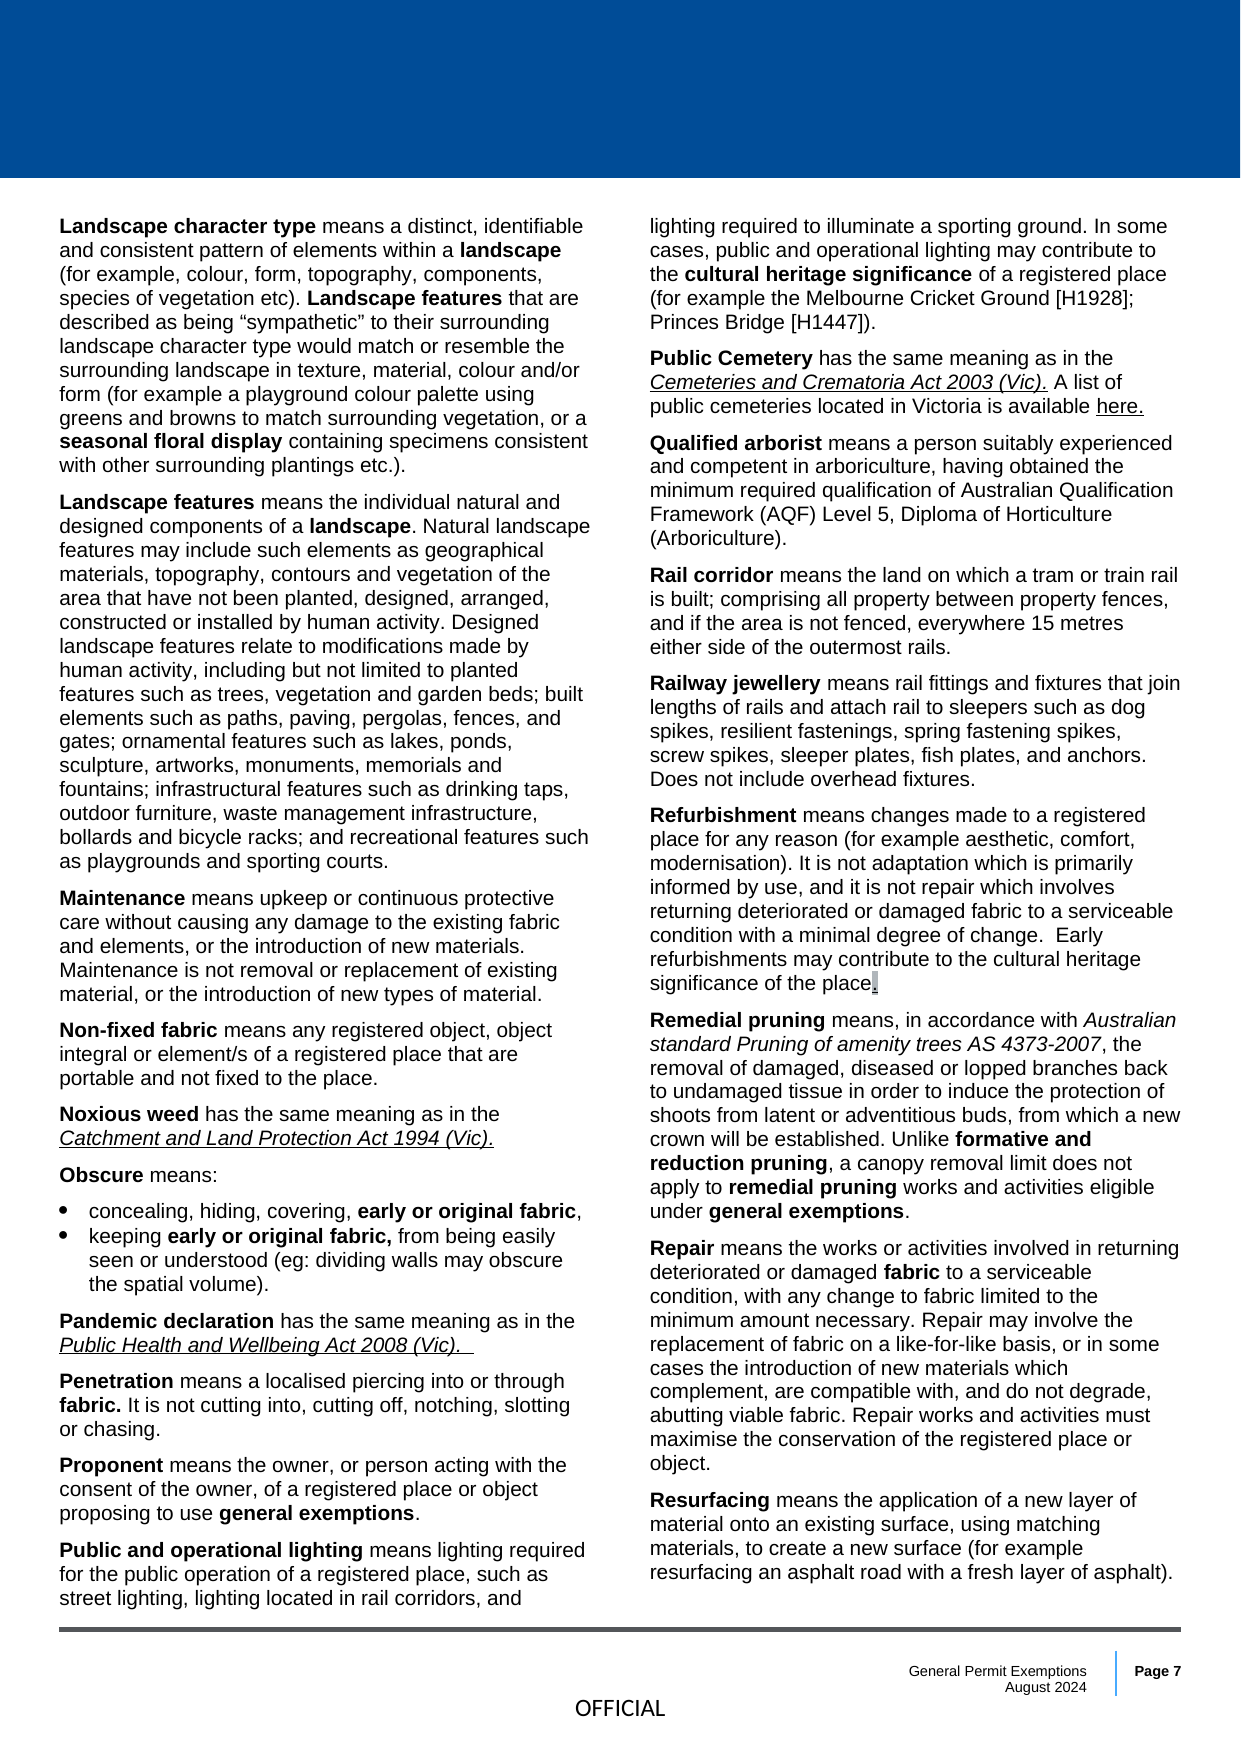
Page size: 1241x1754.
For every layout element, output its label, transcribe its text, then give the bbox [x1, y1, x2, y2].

text Railway jewellery means rail fittings and fixtures that join lengths of rails and attach rail to sleepers such as dog spikes, resilient fastenings, spring fastening spikes, screw spikes, sleeper plates, fish plates, and anchors. Does not include overhead fixtures. [649, 671, 1181, 791]
text Repair means the works or activities involved in returning deteriorated or damaged fabric to a serviceable condition, with any change to fabric limited to the minimum amount necessary. Repair may involve the replacement of fabric on a like-for-like basis, or in some cases the introduction of new materials which complement, are compatible with, and do not degrade, abutting viable fabric. Repair works and activities must maximise the conservation of the registered place or object. [649, 1236, 1181, 1475]
text Refurbishment means changes made to a registered place for any reason (for example aesthetic, comfort, modernisation). It is not adaptation which is primarily informed by use, and it is not repair which involves returning deteriorated or damaged fabric to a serviceable condition with a minimal degree of change. Early refurbishments may contribute to the cultural heritage significance of the place. [649, 803, 1181, 995]
text Non-fixed fabric means any registered object, object integral or element/s of a registered place that are portable and not fixed to the place. [59, 1018, 591, 1090]
text Public and operational lighting means lighting required for the public operation of a registered place, such as street lighting, lighting located in rail corridors, and lighting required to illuminate a sporting ground. In some cases, public and operational lighting may contribute to the cultural heritage significance of a registered place (for example the Melbourne Cricket Ground [H1928]; Princes Bridge [H1447]). [59, 1538, 591, 1609]
text Noxious weed has the same meaning as in the Catchment and Land Protection Act 1994 (Vic). [59, 1102, 591, 1150]
text Public and operational lighting means lighting required for the public operation of a registered place, such as street lighting, lighting located in rail corridors, and lighting required to illuminate a sporting ground. In some cases, public and operational lighting may contribute to the cultural heritage significance of a registered place (for example the Melbourne Cricket Ground [H1928]; Princes Bridge [H1447]). [649, 214, 1181, 333]
list concealing, hiding, covering, early or original fabric, [59, 1199, 591, 1223]
text Public Cemetery has the same meaning as in the Cemeteries and Crematoria Act 2003 (Vic). A list of public cemeteries located in Victoria is available here. [649, 346, 1181, 418]
text Pandemic declaration has the same meaning as in the Public Health and Wellbeing Act 2008 (Vic). [59, 1308, 591, 1356]
text Remedial pruning means, in accordance with Australian standard Pruning of amenity trees AS 4373-2007, the removal of damaged, diseased or lopped branches back to undamaged tissue in order to induce the protection of shoots from latent or adventitious buds, from which a new crown will be established. Unlike formative and reduction pruning, a canopy removal limit does not apply to remedial pruning works and activities eligible under general exemptions. [649, 1007, 1181, 1223]
text Maintenance means upkeep or continuous protective care without causing any damage to the existing fabric and elements, or the introduction of new materials. Maintenance is not removal or replacement of existing material, or the introduction of new types of material. [59, 886, 591, 1005]
text Rail corridor means the land on which a tram or train rail is built; comprising all property between property fences, and if the area is not fenced, everywhere 15 metres either side of the outermost rails. [649, 563, 1181, 658]
text Penetration means a localised piercing into or through fabric. It is not cutting into, cutting off, notching, slotting or chasing. [59, 1369, 591, 1441]
text Landscape character type means a distinct, identifiable and consistent pattern of elements within a landscape (for example, colour, form, topography, components, species of vegetation etc). Landscape features that are described as being “sympathetic” to their surrounding landscape character type would match or resemble the surrounding landscape in texture, material, colour and/or form (for example a playground colour palette using greens and browns to match surrounding vegetation, or a seasonal floral display containing specimens consistent with other surrounding plantings etc.). [59, 214, 591, 477]
text Proponent means the owner, or person acting with the consent of the owner, of a registered place or object proposing to use general exemptions. [59, 1453, 591, 1525]
text Landscape features means the individual natural and designed components of a landscape. Natural landscape features may include such elements as geographical materials, topography, contours and vegetation of the area that have not been planted, designed, arranged, constructed or installed by human activity. Designed landscape features relate to modifications made by human activity, including but not limited to planted features such as trees, vegetation and garden beds; built elements such as paths, paving, pergolas, fences, and gates; ornamental features such as lakes, ponds, sculpture, artworks, monuments, memorials and fountains; infrastructural features such as drinking taps, outdoor furniture, waste management infrastructure, bollards and bicycle racks; and recreational features such as playgrounds and sporting courts. [59, 490, 591, 873]
list keeping early or original fabric, from being easily seen or understood (eg: dividing walls may obscure the spatial volume). [59, 1223, 591, 1296]
text Qualified arborist means a person suitably experienced and competent in arboriculture, having obtained the minimum required qualification of Australian Qualification Framework (AQF) Level 5, Diploma of Horticulture (Arboriculture). [649, 430, 1181, 550]
text Obscure means: [59, 1163, 591, 1187]
